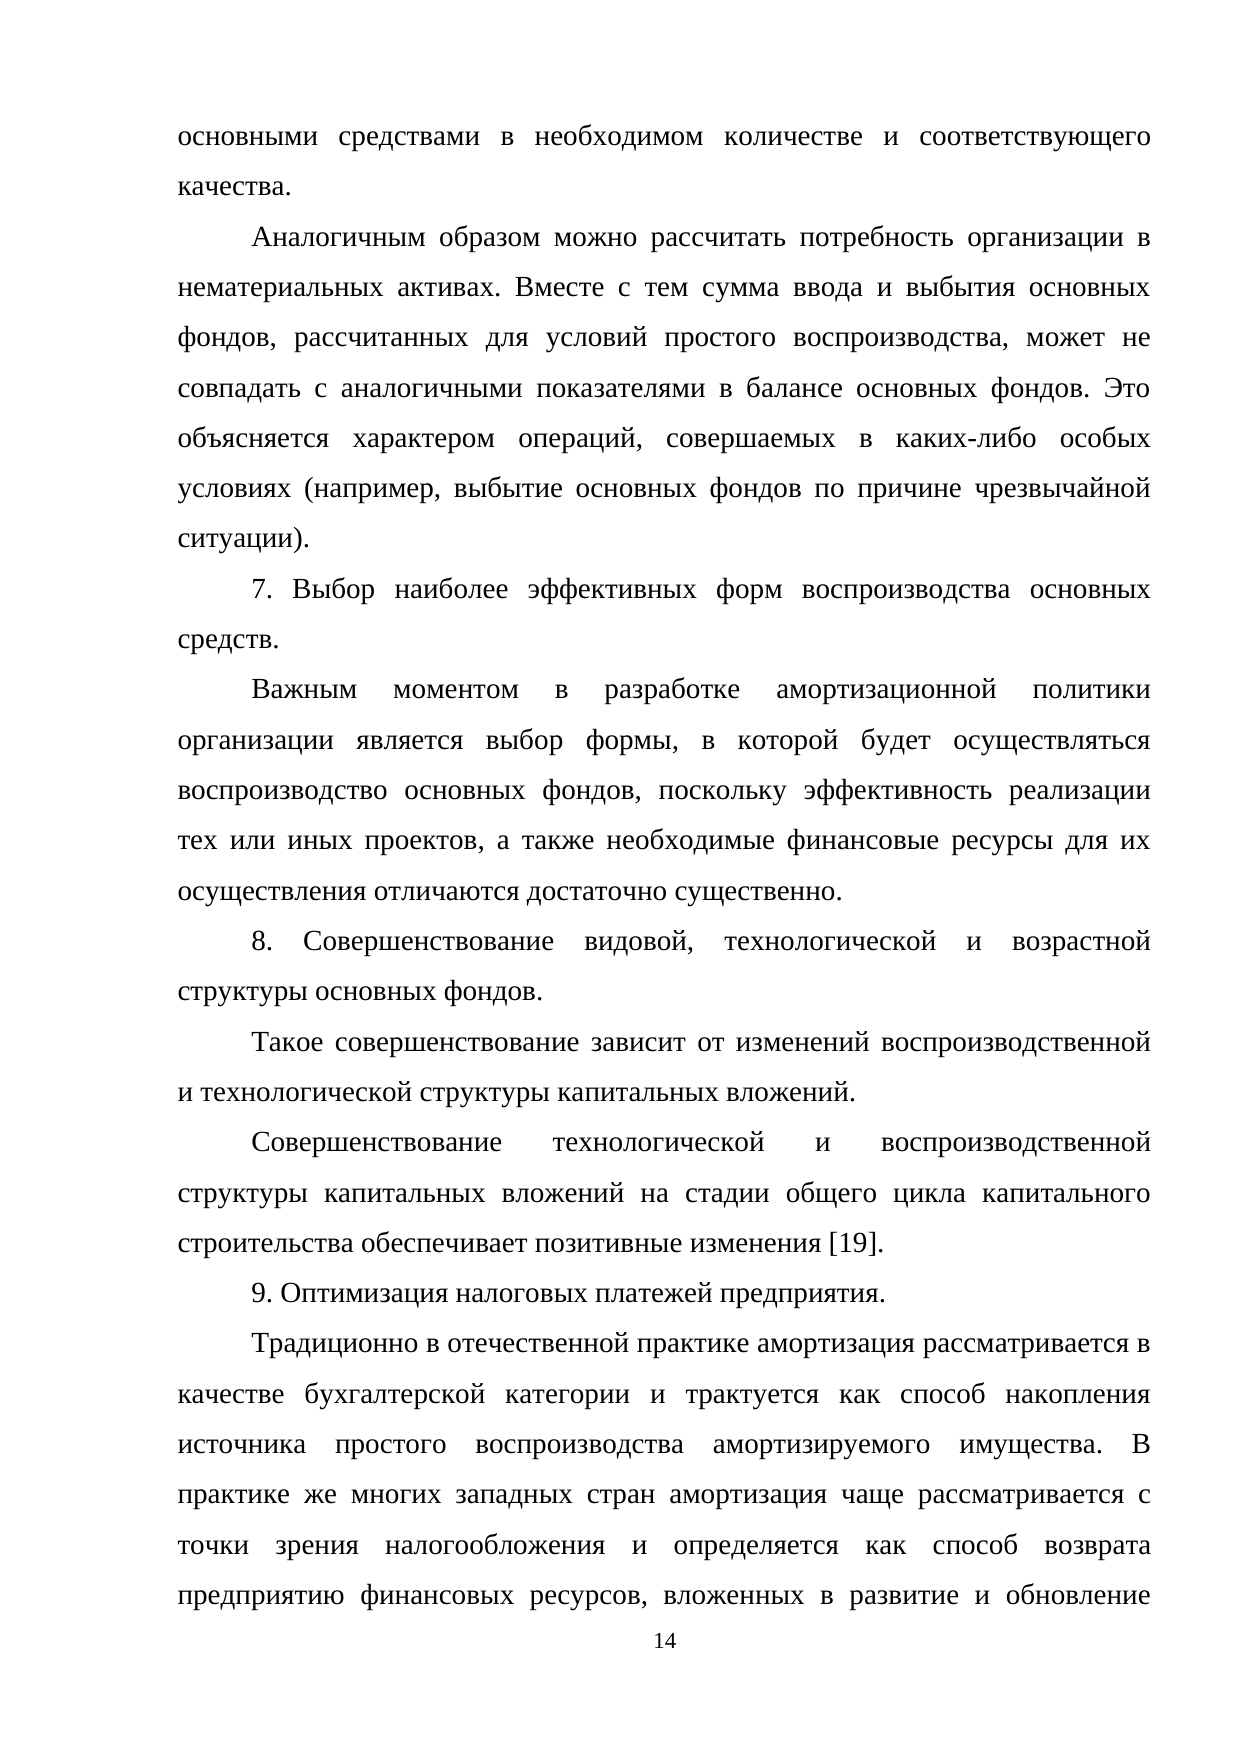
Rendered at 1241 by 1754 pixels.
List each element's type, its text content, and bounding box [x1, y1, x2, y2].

text 7. Выбор наиболее эффективных форм воспроизводства основных средств. [177, 571, 1152, 655]
text Аналогичным образом можно рассчитать потребность организации в нематериальных активах. Вместе с тем сумма ввода и выбытия основных фондов, рассчитанных для условий простого воспроизводства, может не совпадать с аналогичными показателями в балансе основных фондов. Это объясняется характером операций, совершаемых в каких-либо особых условиях (например, выбытие основных фондов по причине чрезвычайной ситуации). [177, 219, 1152, 554]
text Совершенствование технологической и воспроизводственной структуры капитальных вложений на стадии общего цикла капитального строительства обеспечивает позитивные изменения [19]. [177, 1124, 1152, 1258]
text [177, 118, 1152, 202]
text 9. Оптимизация налоговых платежей предприятия. [177, 1275, 1152, 1309]
text 8. Совершенствование видовой, технологической и возрастной структуры основных фондов. [177, 923, 1152, 1007]
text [177, 1326, 1152, 1611]
text Такое совершенствование зависит от изменений воспроизводственной и технологической структуры капитальных вложений. [177, 1024, 1152, 1108]
text Важным моментом в разработке амортизационной политики организации является выбор формы, в которой будет осуществляться воспроизводство основных фондов, поскольку эффективность реализации тех или иных проектов, а также необходимые финансовые ресурсы для их осуществления отличаются достаточно существенно. [177, 672, 1152, 906]
